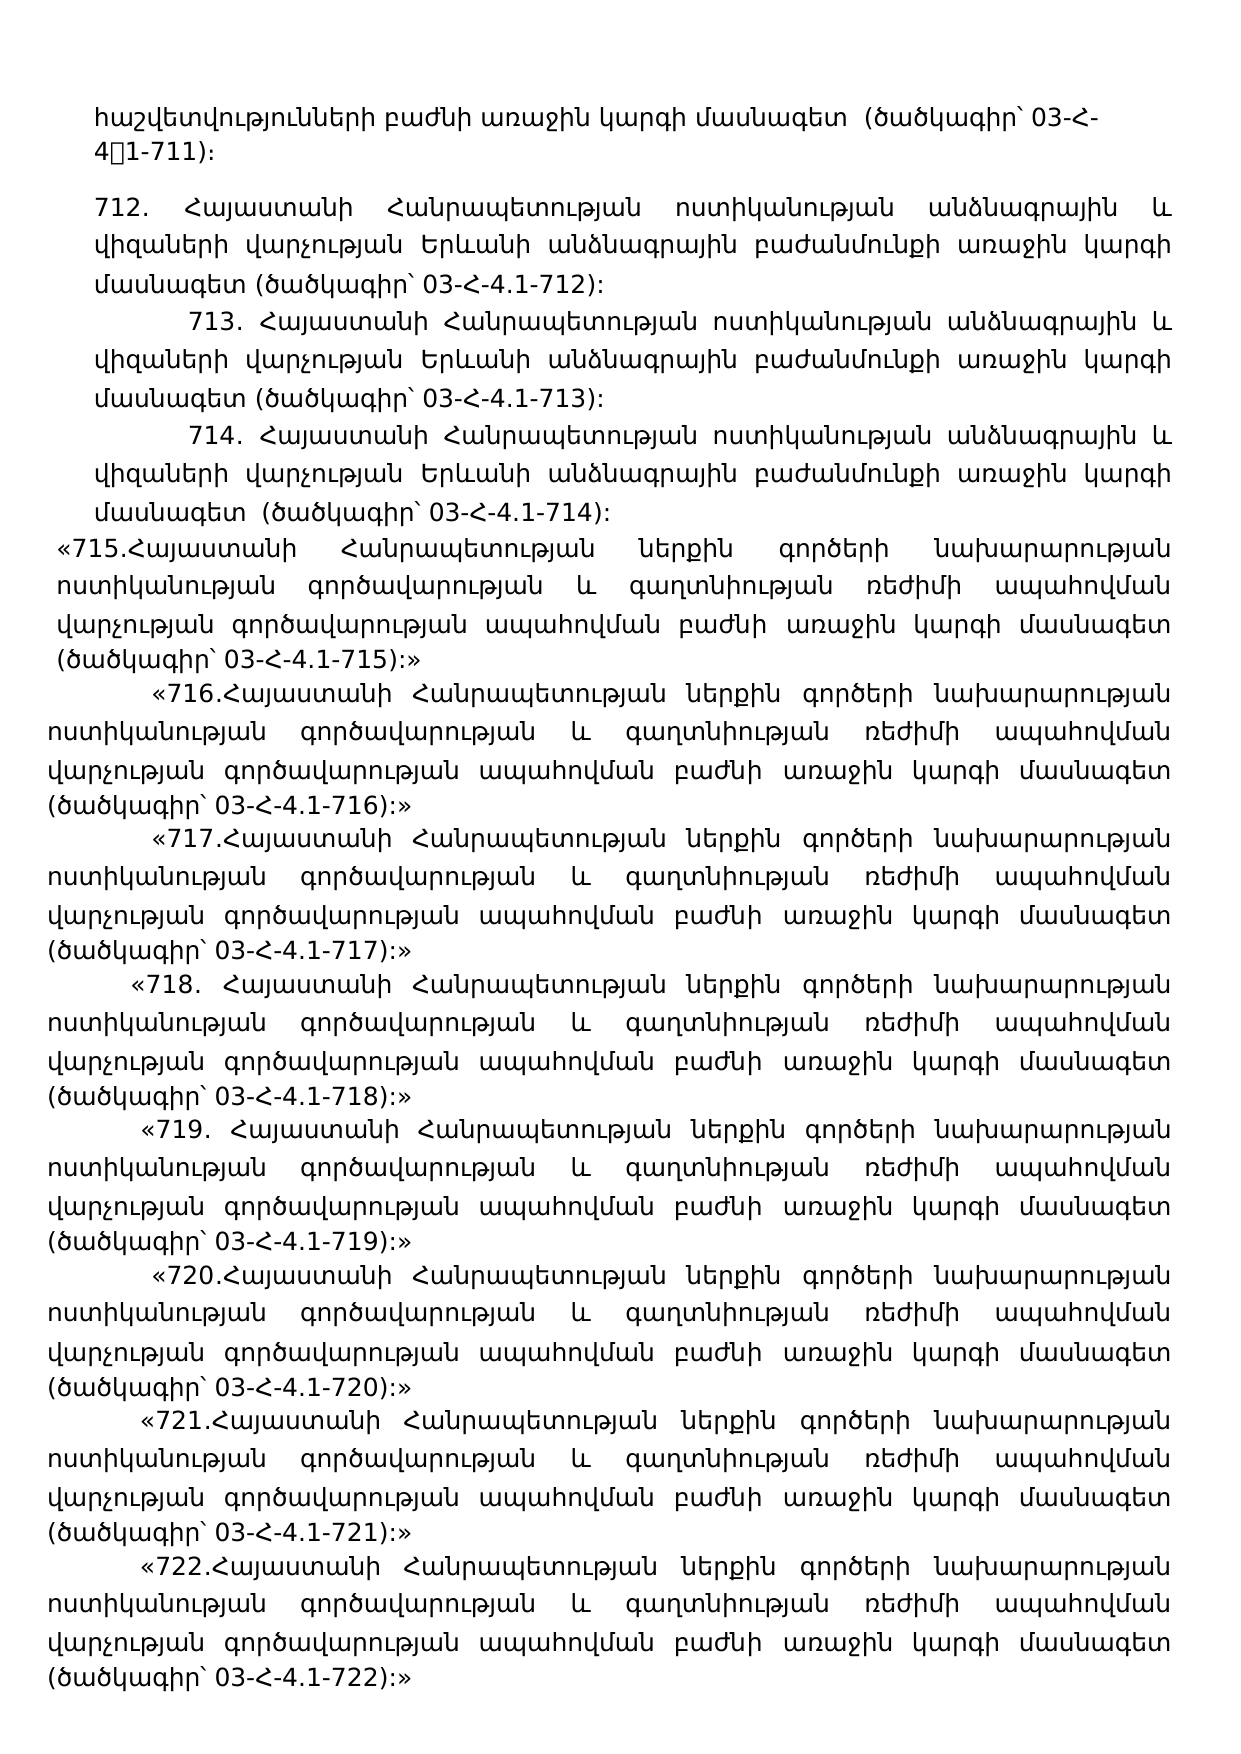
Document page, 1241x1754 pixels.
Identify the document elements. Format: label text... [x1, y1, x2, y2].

text 714․ Հայաստանի Հանրապետության ոստիկանության անձնագրային և վիզաների վարչության Երևանի անձնագրային բաժանմունքի առաջին կարգի մասնագետ (ծածկագիր՝ 03-Հ-4.1-714): [94, 419, 1172, 529]
text «716․Հայաստանի Հանրապետության ներքին գործերի նախարարության ոստիկանության գործավարության և գաղտնիության ռեժիմի ապահովման վարչության գործավարության ապահովման բաժնի առաջին կարգի մասնագետ (ծածկագիր՝ 03-Հ-4.1-716):» [47, 679, 1172, 820]
text «722․Հայաստանի Հանրապետության ներքին գործերի նախարարության ոստիկանության գործավարության և գաղտնիության ռեժիմի ապահովման վարչության գործավարության ապահովման բաժնի առաջին կարգի մասնագետ (ծածկագիր՝ 03-Հ-4.1-722):» [47, 1552, 1172, 1693]
text «715․Հայաստանի Հանրապետության ներքին գործերի նախարարության ոստիկանության գործավարության և գաղտնիության ռեժիմի ապահովման վարչության գործավարության ապահովման բաժնի առաջին կարգի մասնագետ (ծածկագիր՝ 03-Հ-4.1-715):» [56, 534, 1172, 675]
text 713․ Հայաստանի Հանրապետության ոստիկանության անձնագրային և վիզաների վարչության Երևանի անձնագրային բաժանմունքի առաջին կարգի մասնագետ (ծածկագիր՝ 03-Հ-4.1-713): [94, 305, 1172, 414]
text «717․Հայաստանի Հանրապետության ներքին գործերի նախարարության ոստիկանության գործավարության և գաղտնիության ռեժիմի ապահովման վարչության գործավարության ապահովման բաժնի առաջին կարգի մասնագետ (ծածկագիր՝ 03-Հ-4.1-717):» [47, 824, 1172, 966]
text «718․ Հայաստանի Հանրապետության ներքին գործերի նախարարության ոստիկանության գործավարության և գաղտնիության ռեժիմի ապահովման վարչության գործավարության ապահովման բաժնի առաջին կարգի մասնագետ (ծածկագիր՝ 03-Հ-4.1-718):» [47, 970, 1172, 1111]
text 712․ Հայաստանի Հանրապետության ոստիկանության անձնագրային և վիզաների վարչության Երևանի անձնագրային բաժանմունքի առաջին կարգի մասնագետ (ծածկագիր՝ 03-Հ-4.1-712): [94, 191, 1172, 300]
text «721․Հայաստանի Հանրապետության ներքին գործերի նախարարության ոստիկանության գործավարության և գաղտնիության ռեժիմի ապահովման վարչության գործավարության ապահովման բաժնի առաջին կարգի մասնագետ (ծածկագիր՝ 03-Հ-4.1-721):» [47, 1406, 1172, 1547]
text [94, 103, 1153, 166]
text «719․ Հայաստանի Հանրապետության ներքին գործերի նախարարության ոստիկանության գործավարության և գաղտնիության ռեժիմի ապահովման վարչության գործավարության ապահովման բաժնի առաջին կարգի մասնագետ (ծածկագիր՝ 03-Հ-4.1-719):» [47, 1115, 1172, 1256]
text «720․Հայաստանի Հանրապետության ներքին գործերի նախարարության ոստիկանության գործավարության և գաղտնիության ռեժիմի ապահովման վարչության գործավարության ապահովման բաժնի առաջին կարգի մասնագետ (ծածկագիր՝ 03-Հ-4.1-720):» [47, 1261, 1172, 1402]
